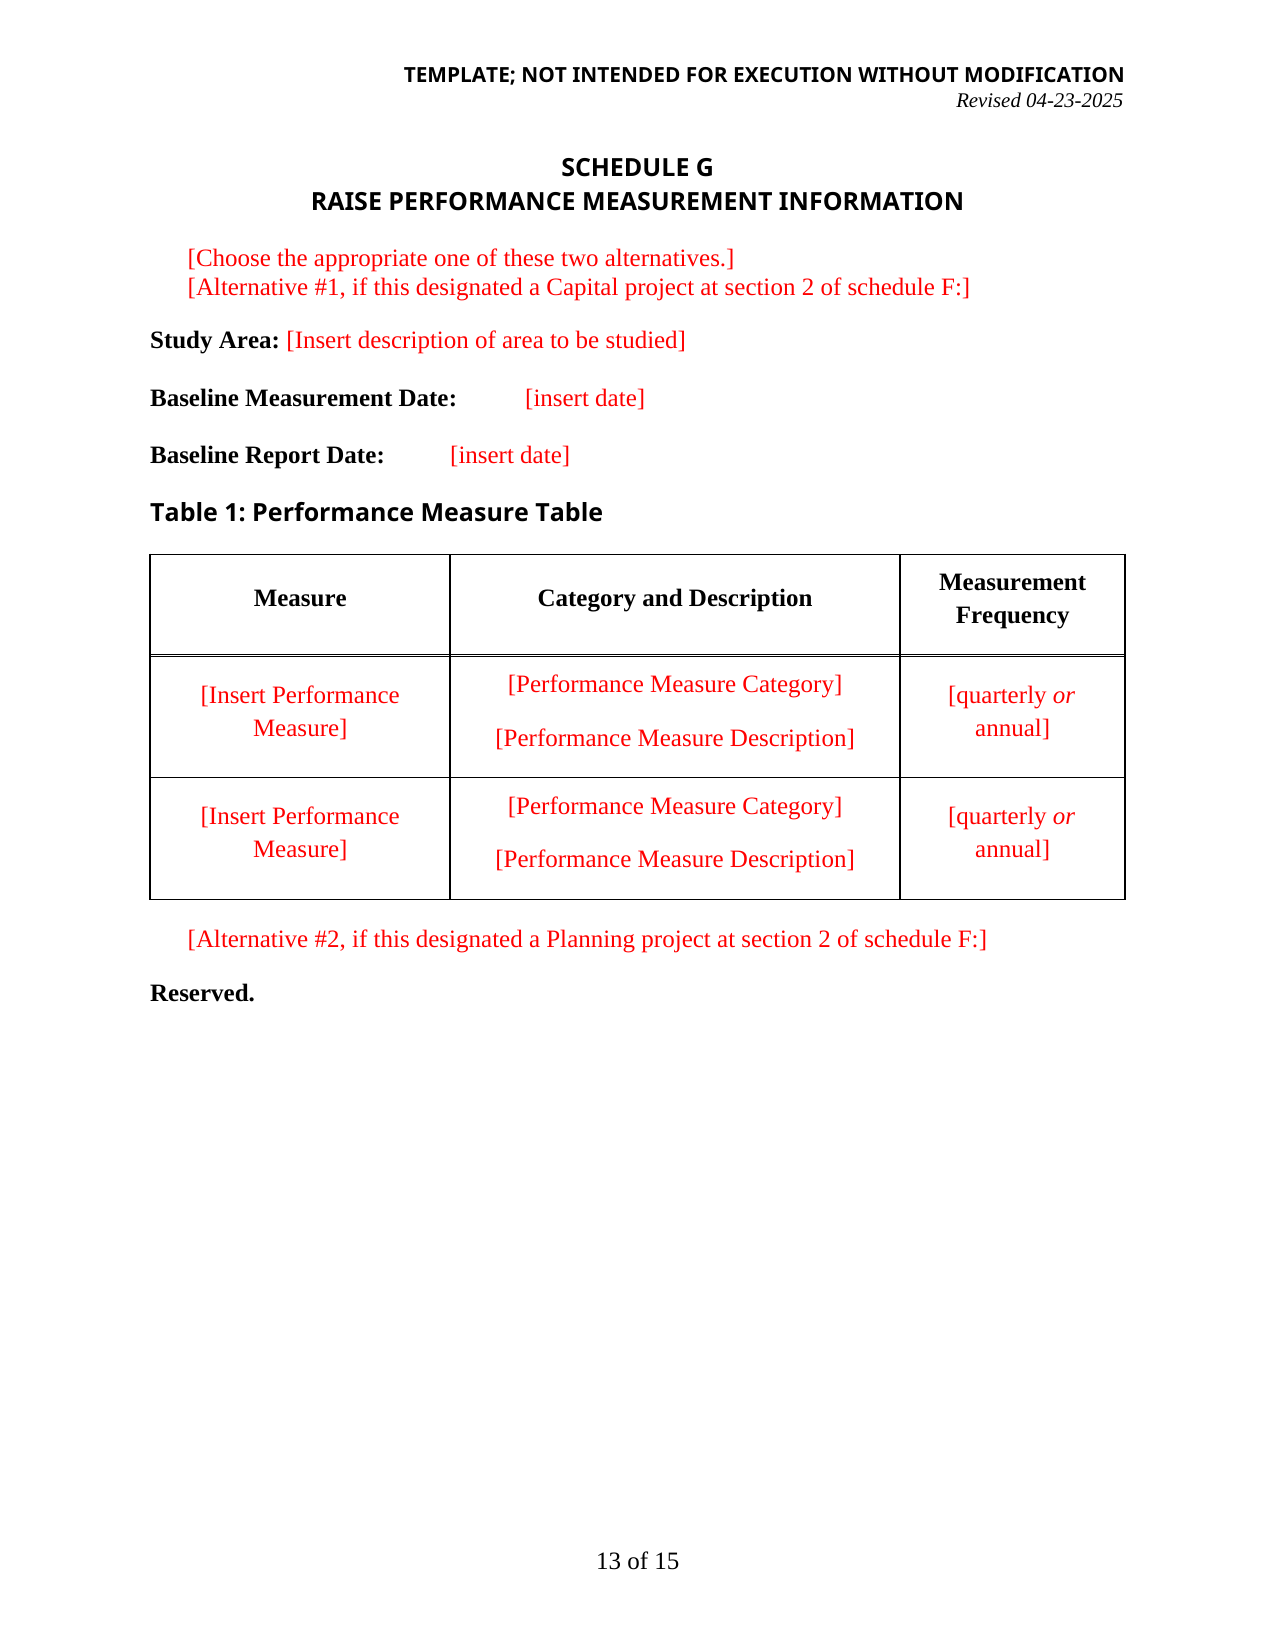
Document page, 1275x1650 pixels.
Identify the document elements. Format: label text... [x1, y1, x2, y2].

text Baseline Measurement Date: [insert date] [150, 383, 1125, 412]
table_cell [quarterly or annual] [901, 657, 1124, 777]
text [Alternative #1, if this designated a Capital project at section 2 of schedule F:] [187, 272, 1125, 301]
table_cell [quarterly or annual] [901, 778, 1124, 898]
subtitle Table 1: Performance Measure Table [150, 494, 1125, 528]
text Reserved. [150, 978, 1125, 1007]
text Study Area: [Insert description of area to be studied] [150, 326, 1125, 354]
text [Choose the appropriate one of these two alternatives.] [187, 243, 1125, 272]
table_cell [Performance Measure Category] [Performance Measure Description] [451, 657, 899, 777]
table_cell [Insert Performance Measure] [151, 778, 449, 898]
table_header Category and Description [451, 555, 899, 654]
title Schedule G RAISE Performance Measurement Information [150, 150, 1125, 218]
text Baseline Report Date: [insert date] [150, 441, 1125, 469]
table_cell [Performance Measure Category] [Performance Measure Description] [451, 778, 899, 898]
text [Alternative #2, if this designated a Planning project at section 2 of schedule F:] [187, 924, 1125, 953]
table_header Measure [151, 555, 449, 654]
table_cell [Insert Performance Measure] [151, 657, 449, 777]
table_header Measurement Frequency [901, 555, 1124, 654]
